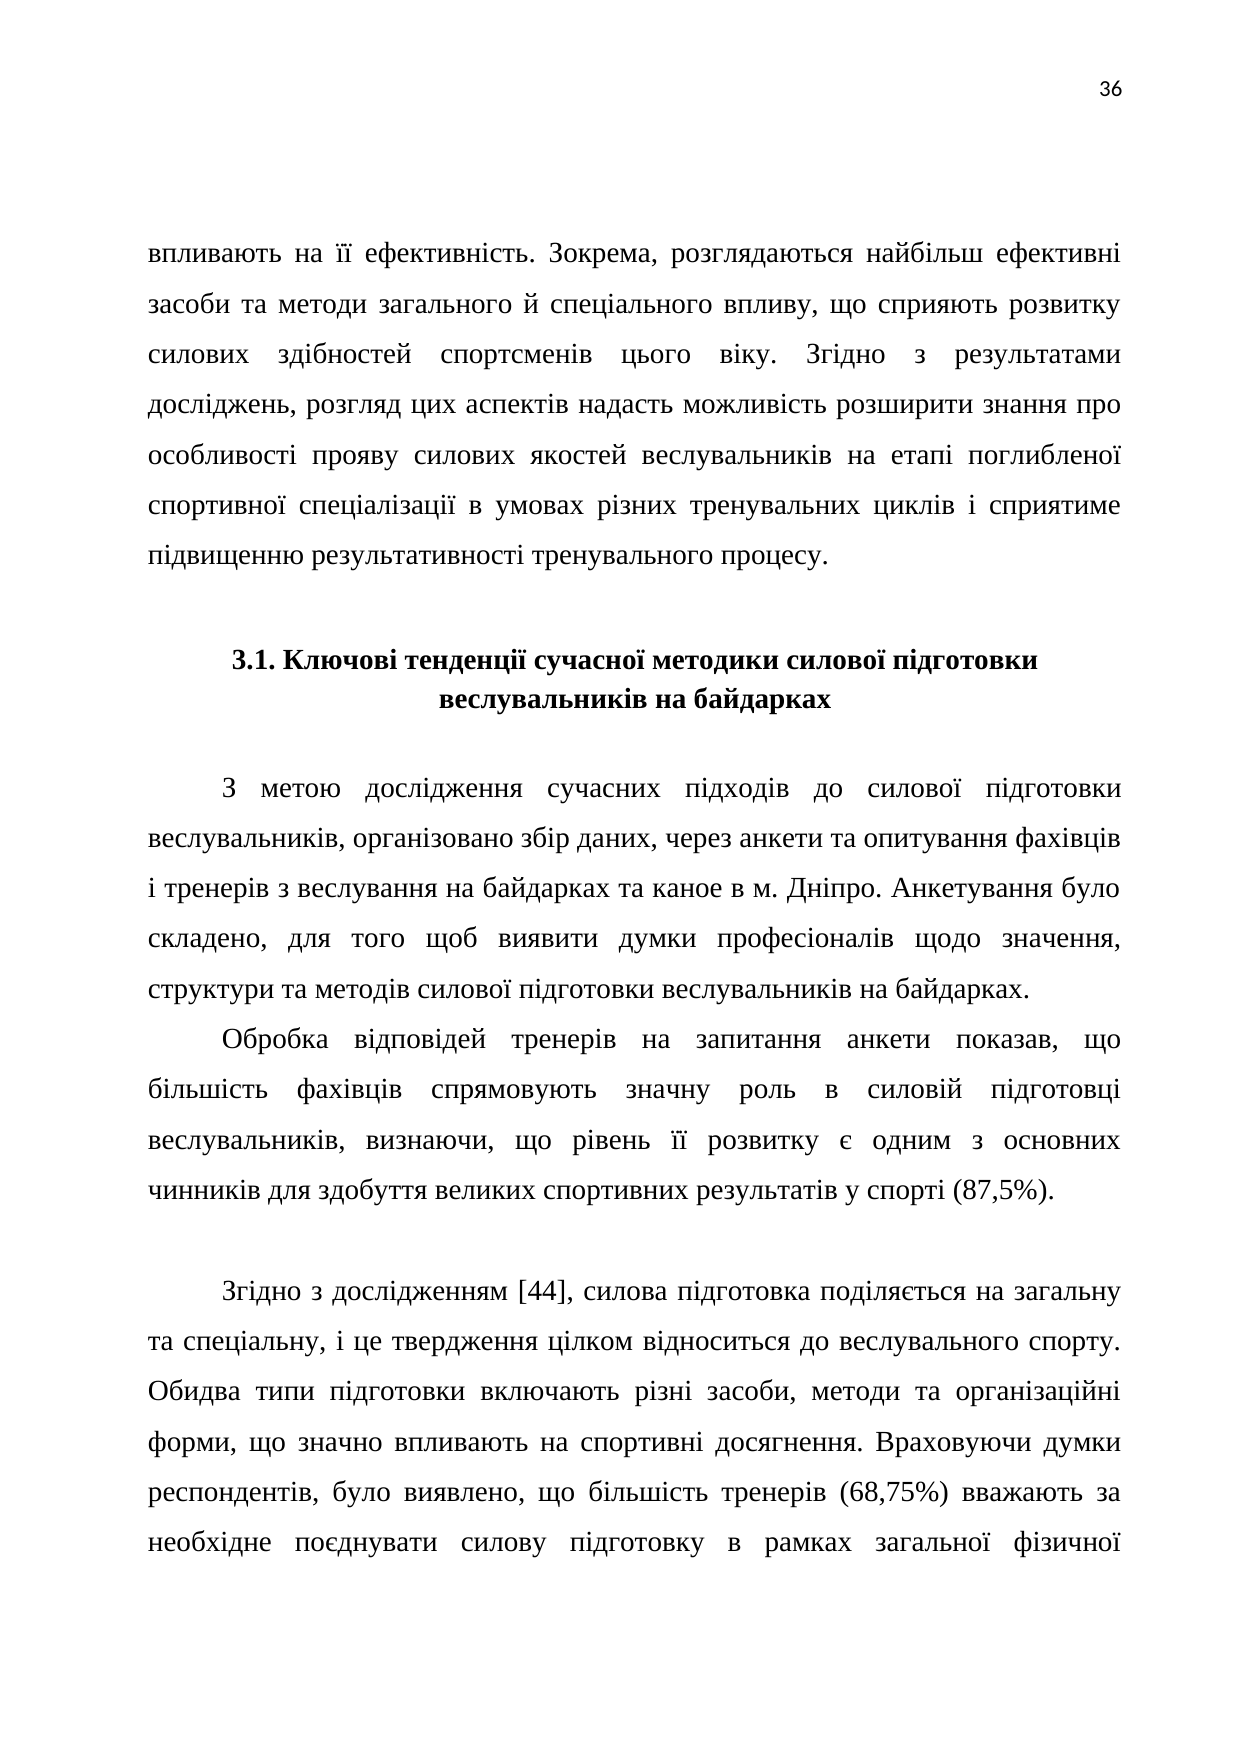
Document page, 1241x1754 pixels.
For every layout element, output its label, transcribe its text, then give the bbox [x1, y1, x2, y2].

text Обробка відповідей тренерів на запитання анкети показав, що більшість фахівців спрямовують значну роль в силовій підготовці веслувальників, визнаючи, що рівень її розвитку є одним з основних чинників для здобуття великих спортивних результатів у спорті (87,5%). [148, 1021, 1122, 1206]
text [148, 236, 1122, 571]
subtitle 3.1. Ключові тенденції сучасної методики силової підготовки веслувальників на байдарках [148, 642, 1122, 714]
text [148, 1273, 1122, 1558]
text З метою дослідження сучасних підходів до силової підготовки веслувальників, організовано збір даних, через анкети та опитування фахівців і тренерів з веслування на байдарках та каное в м. Дніпро. Анкетування було складено, для того щоб виявити думки професіоналів щодо значення, структури та методів силової підготовки веслувальників на байдарках. [148, 770, 1122, 1004]
